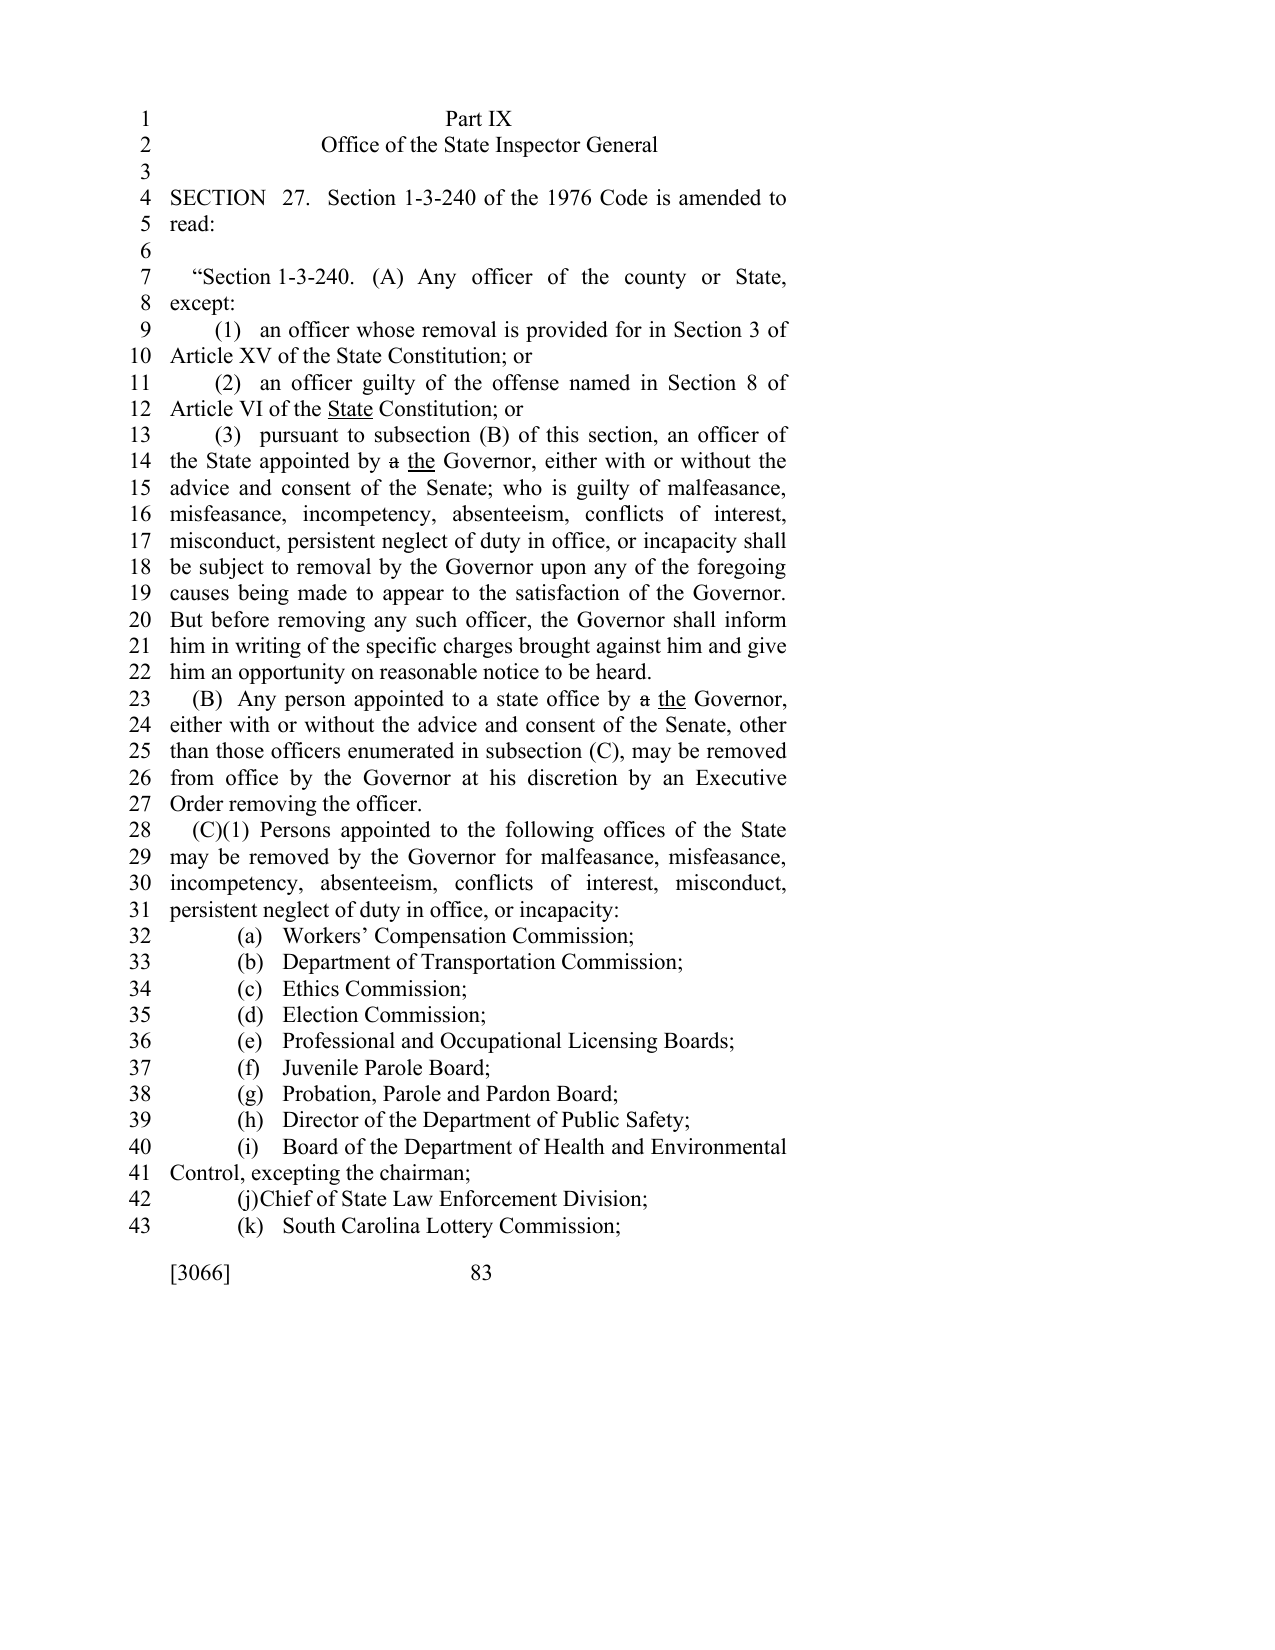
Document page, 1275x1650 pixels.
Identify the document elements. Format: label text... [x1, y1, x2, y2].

text Part IX [169, 105, 787, 131]
text (b) Department of Transportation Commission; [169, 948, 787, 975]
text (g) Probation, Parole and Pardon Board; [169, 1080, 787, 1106]
text “Section 1-3-240. (A) Any officer of the county or State, except: [169, 263, 787, 316]
text Office of the State Inspector General [169, 131, 787, 158]
text (i) Board of the Department of Health and Environmental Control, excepting the chairman; [169, 1133, 787, 1186]
text (B) Any person appointed to a state office by a the Governor, either with or without the advice and consent of the Senate, other than those officers enumerated in subsection (C), may be removed from office by the Governor at his discretion by an Executive Order removing the officer. [169, 685, 787, 817]
text (f) Juvenile Parole Board; [169, 1054, 787, 1080]
text (a) Workers’ Compensation Commission; [169, 922, 787, 948]
text (1) an officer whose removal is provided for in Section 3 of Article XV of the State Constitution; or [169, 316, 787, 368]
text SECTION 27. Section 1-3-240 of the 1976 Code is amended to read: [169, 184, 787, 237]
text (h) Director of the Department of Public Safety; [169, 1106, 787, 1133]
text (c) Ethics Commission; [169, 975, 787, 1001]
text (2) an officer guilty of the offense named in Section 8 of Article VI of the State Constitution; or [169, 368, 787, 421]
text (k) South Carolina Lottery Commission; [169, 1212, 787, 1238]
text (e) Professional and Occupational Licensing Boards; [169, 1027, 787, 1054]
text (3) pursuant to subsection (B) of this section, an officer of the State appointed by a the Governor, either with or without the advice and consent of the Senate; who is guilty of malfeasance, misfeasance, incompetency, absenteeism, conflicts of interest, misconduct, persistent neglect of duty in office, or incapacity shall be subject to removal by the Governor upon any of the foregoing causes being made to appear to the satisfaction of the Governor. But before removing any such officer, the Governor shall inform him in writing of the specific charges brought against him and give him an opportunity on reasonable notice to be heard. [169, 421, 787, 685]
text (C)(1) Persons appointed to the following offices of the State may be removed by the Governor for malfeasance, misfeasance, incompetency, absenteeism, conflicts of interest, misconduct, persistent neglect of duty in office, or incapacity: [169, 817, 787, 922]
text (j) Chief of State Law Enforcement Division; [169, 1186, 787, 1212]
text (d) Election Commission; [169, 1001, 787, 1027]
